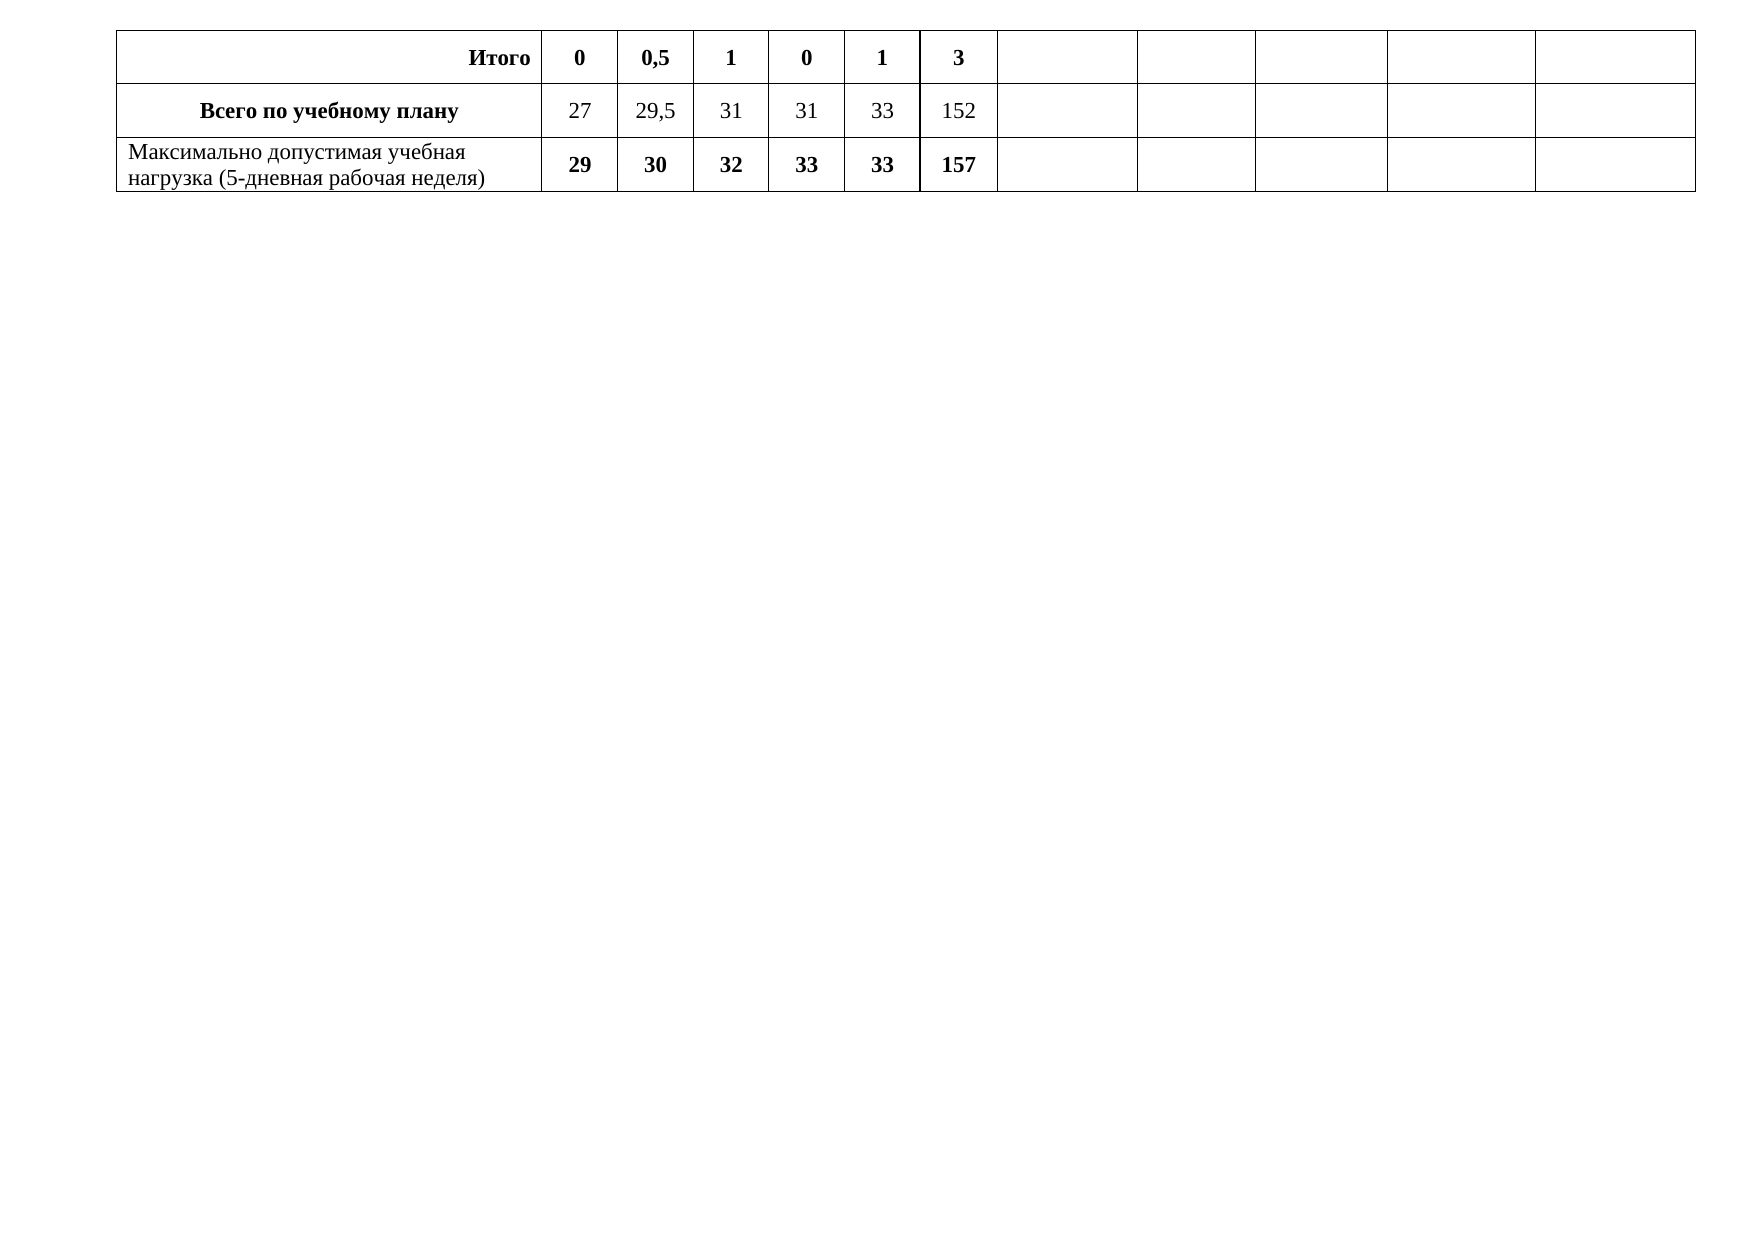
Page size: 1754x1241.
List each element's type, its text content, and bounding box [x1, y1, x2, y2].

table_cell 0,5 [618, 31, 693, 83]
table_cell 32 [694, 138, 768, 191]
table_cell Всего по учебному плану [117, 84, 541, 137]
table_cell 152 [921, 84, 997, 137]
table_cell [1536, 84, 1695, 137]
table_cell [1138, 138, 1255, 191]
table_cell 31 [694, 84, 768, 137]
table_cell [1256, 31, 1387, 83]
table_cell 29,5 [618, 84, 693, 137]
table_cell 0 [769, 31, 844, 83]
table_cell Максимально допустимая учебная нагрузка (5-дневная рабочая неделя) [117, 138, 541, 191]
table_cell 3 [921, 31, 997, 83]
table_cell [998, 138, 1137, 191]
table_cell 33 [845, 84, 919, 137]
table_cell 30 [618, 138, 693, 191]
table_cell 1 [694, 31, 768, 83]
table_cell [998, 84, 1137, 137]
table_cell 0 [542, 31, 617, 83]
table_cell 27 [542, 84, 617, 137]
table_cell [1138, 84, 1255, 137]
table_cell [998, 31, 1137, 83]
table_cell 157 [921, 138, 997, 191]
table_cell 31 [769, 84, 844, 137]
table_cell Итого [117, 31, 541, 83]
table_cell [1536, 31, 1695, 83]
table_cell [1138, 31, 1255, 83]
table_cell 1 [845, 31, 919, 83]
table_cell [1256, 84, 1387, 137]
table_cell 33 [769, 138, 844, 191]
table_cell 33 [845, 138, 919, 191]
table_cell [1388, 138, 1535, 191]
table_cell 29 [542, 138, 617, 191]
table_cell [1388, 84, 1535, 137]
table_cell [1536, 138, 1695, 191]
table_cell [1388, 31, 1535, 83]
table_cell [1256, 138, 1387, 191]
